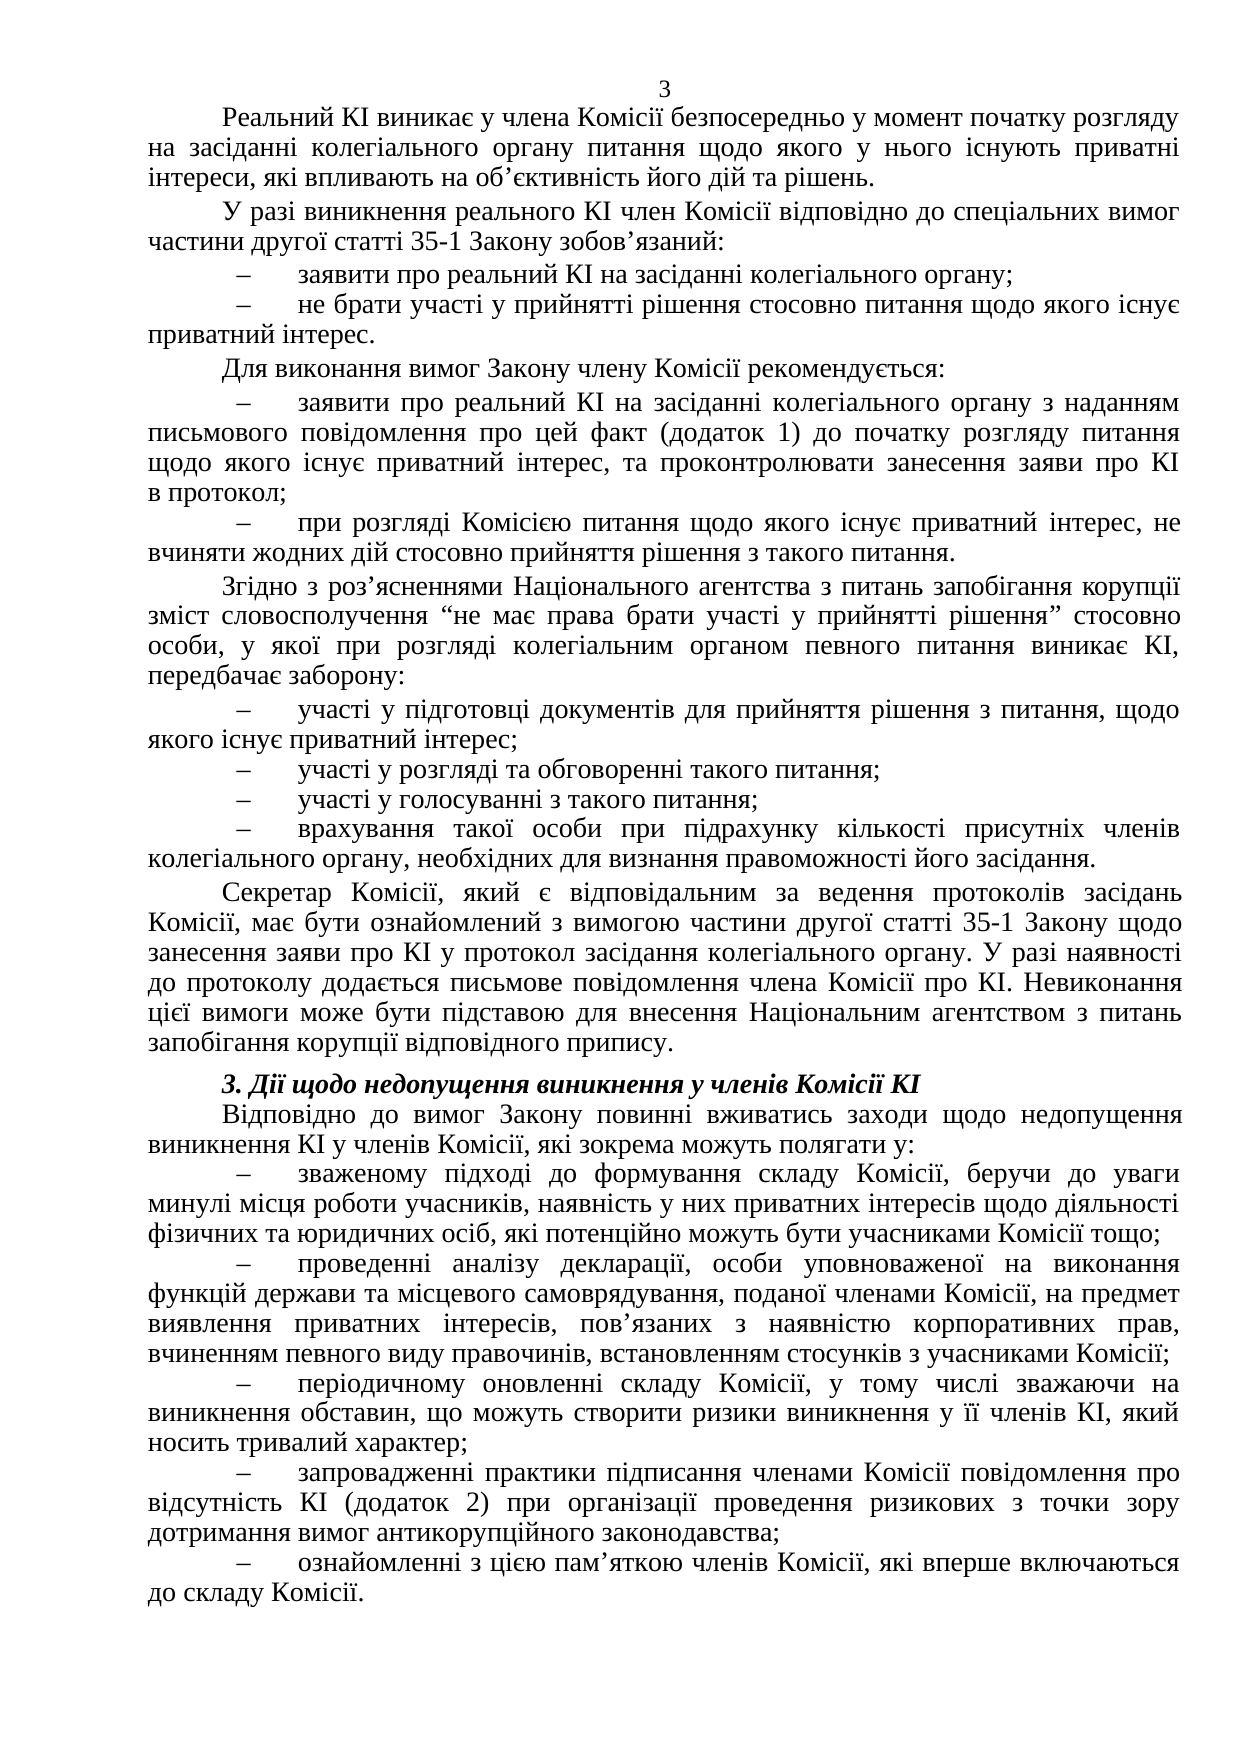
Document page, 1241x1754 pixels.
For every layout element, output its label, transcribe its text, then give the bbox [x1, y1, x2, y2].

text Реальний КІ виникає у члена Комісії безпосередньо у момент початку розгляду на засіданні колегіального органу питання щодо якого у нього існують приватні інтереси, які впливають на об’єктивність його дій та рішень. [148, 103, 1181, 192]
list зваженому підході до формування складу Комісії, беручи до уваги минулі місця роботи учасників, наявність у них приватних інтересів щодо діяльності фізичних та юридичних осіб, які потенційно можуть бути учасниками Комісії тощо; [148, 1159, 1181, 1249]
list участі у розгляді та обговоренні такого питання; [148, 754, 1181, 784]
text У разі виникнення реального КІ член Комісії відповідно до спеціальних вимог частини другої статті 35-1 Закону зобов’язаний: [148, 196, 1181, 256]
list проведенні аналізу декларації, особи уповноваженої на виконання функцій держави та місцевого самоврядування, поданої членами Комісії, на предмет виявлення приватних інтересів, пов’язаних з наявністю корпоративних прав, вчиненням певного виду правочинів, встановленням стосунків з учасниками Комісії; [148, 1249, 1181, 1368]
list не брати участі у прийнятті рішення стосовно питання щодо якого існує приватний інтерес. [148, 290, 1181, 350]
list заявити про реальний КІ на засіданні колегіального органу з наданням письмового повідомлення про цей факт (додаток 1) до початку розгляду питання щодо якого існує приватний інтерес, та проконтролювати занесення заяви про КІ в протокол; [148, 388, 1181, 507]
list участі у підготовці документів для прийняття рішення з питання, щодо якого існує приватний інтерес; [148, 695, 1181, 754]
list запровадженні практики підписання членами Комісії повідомлення про відсутність КІ (додаток 2) при організації проведення ризикових з точки зору дотримання вимог антикорупційного законодавства; [148, 1458, 1181, 1547]
text Для виконання вимог Закону члену Комісії рекомендується: [148, 354, 1181, 384]
text 3. Дії щодо недопущення виникнення у членів Комісії КІ [222, 1070, 1181, 1099]
list ознайомленні з цією пам’яткою членів Комісії, які вперше включаються до складу Комісії. [148, 1547, 1181, 1607]
text Секретар Комісії, який є відповідальним за ведення протоколів засідань Комісії, має бути ознайомлений з вимогою частини другої статті 35-1 Закону щодо занесення заяви про КІ у протокол засідання колегіального органу. У разі наявності до протоколу додається письмове повідомлення члена Комісії про КІ. Невиконання цієї вимоги може бути підставою для внесення Національним агентством з питань запобігання корупції відповідного припису. [148, 878, 1184, 1057]
list участі у голосуванні з такого питання; [148, 784, 1181, 814]
list періодичному оновленні складу Комісії, у тому числі зважаючи на виникнення обставин, що можуть створити ризики виникнення у її членів КІ, який носить тривалий характер; [148, 1368, 1181, 1458]
list врахування такої особи при підрахунку кількості присутніх членів колегіального органу, необхідних для визнання правоможності його засідання. [148, 814, 1181, 874]
text Згідно з роз’ясненнями Національного агентства з питань запобігання корупції зміст словосполучення “не має права брати участі у прийнятті рішення” стосовно особи, у якої при розгляді колегіальним органом певного питання виникає КІ, передбачає заборону: [148, 571, 1181, 691]
list заявити про реальний КІ на засіданні колегіального органу; [148, 260, 1181, 290]
list при розгляді Комісією питання щодо якого існує приватний інтерес, не вчиняти жодних дій стосовно прийняття рішення з такого питання. [148, 507, 1181, 567]
text Відповідно до вимог Закону повинні вживатись заходи щодо недопущення виникнення КІ у членів Комісії, які зокрема можуть полягати у: [148, 1099, 1184, 1159]
